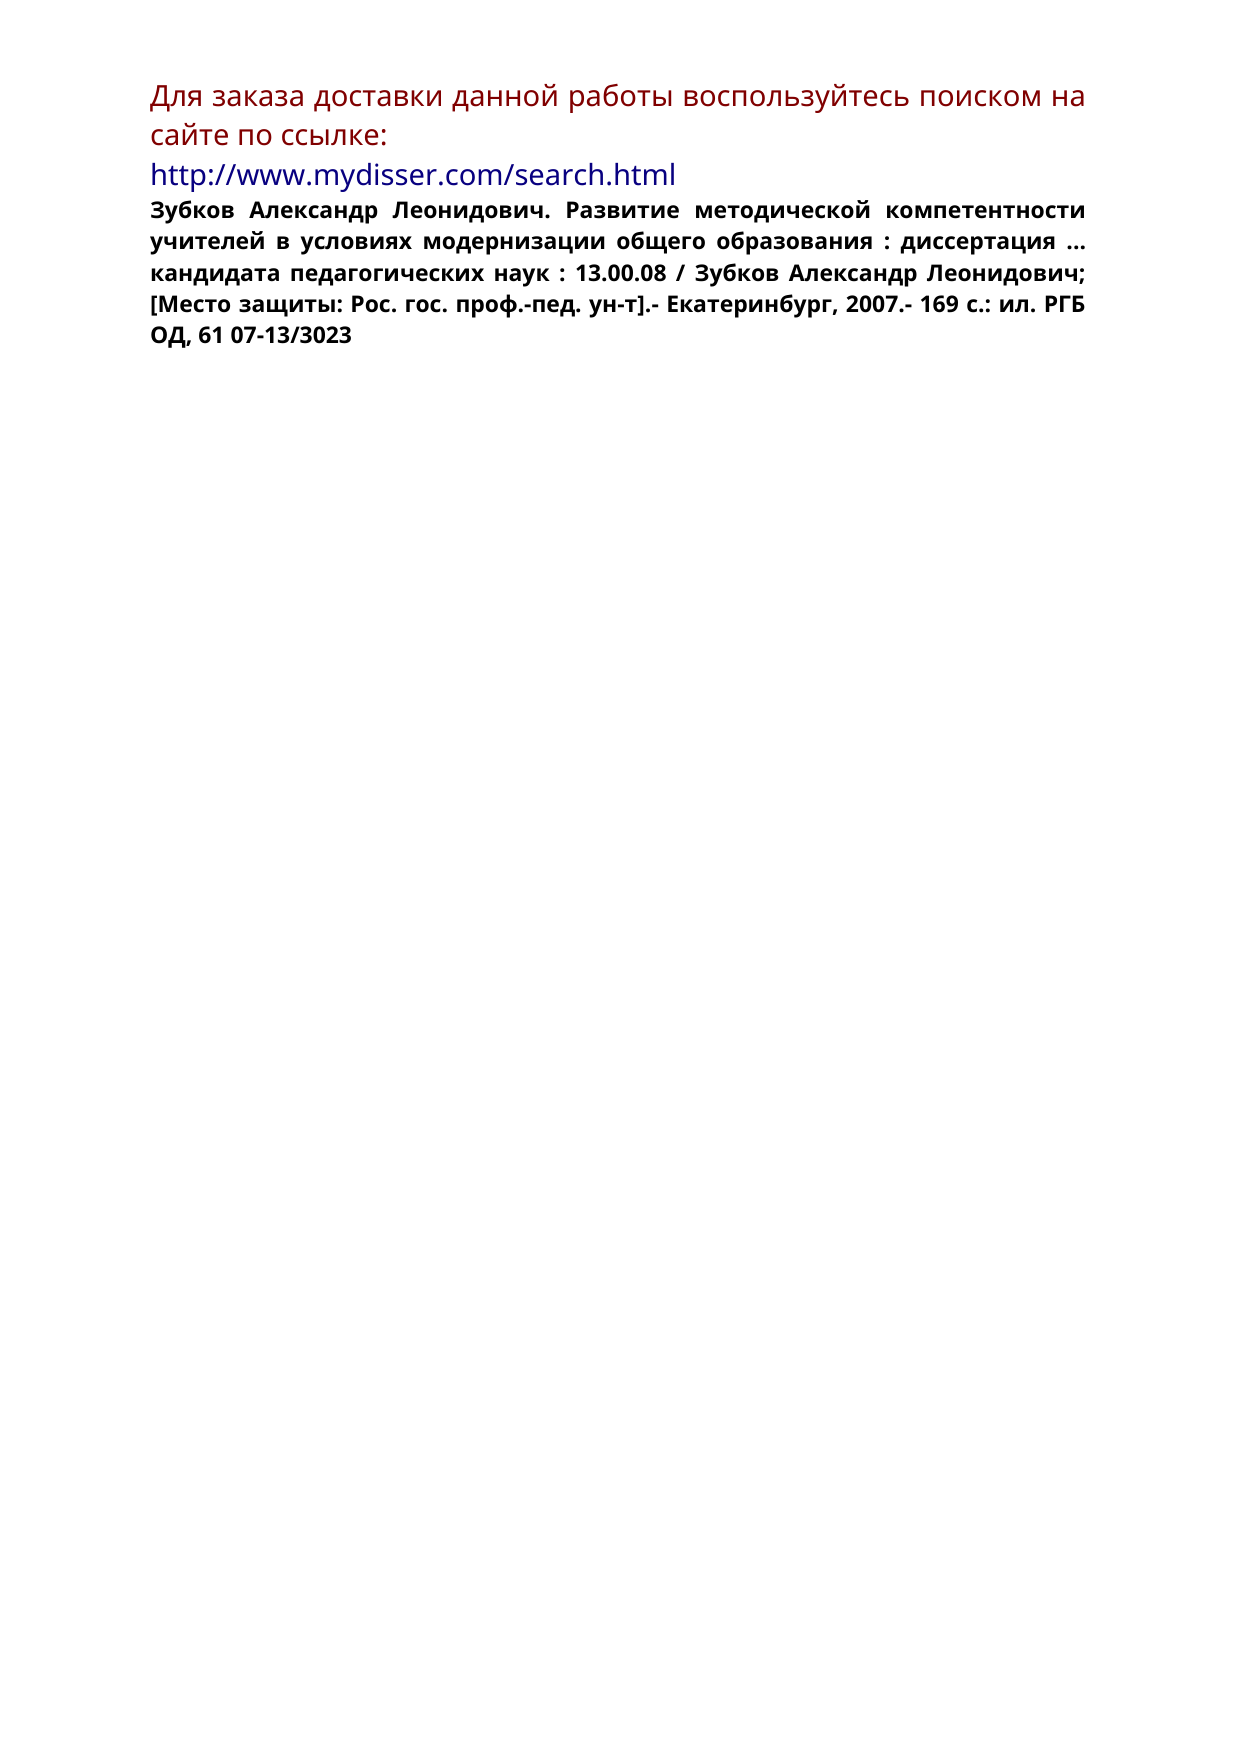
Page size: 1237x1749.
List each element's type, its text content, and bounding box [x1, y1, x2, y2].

text Зубков Александр Леонидович. Развитие методической компетентности учителей в условиях модернизации общего образования : диссертация ... кандидата педагогических наук : 13.00.08 / Зубков Александр Леонидович; [Место защиты: Рос. гос. проф.-пед. ун-т].- Екатеринбург, 2007.- 169 с.: ил. РГБ ОД, 61 07-13/3023 [150, 194, 1086, 350]
